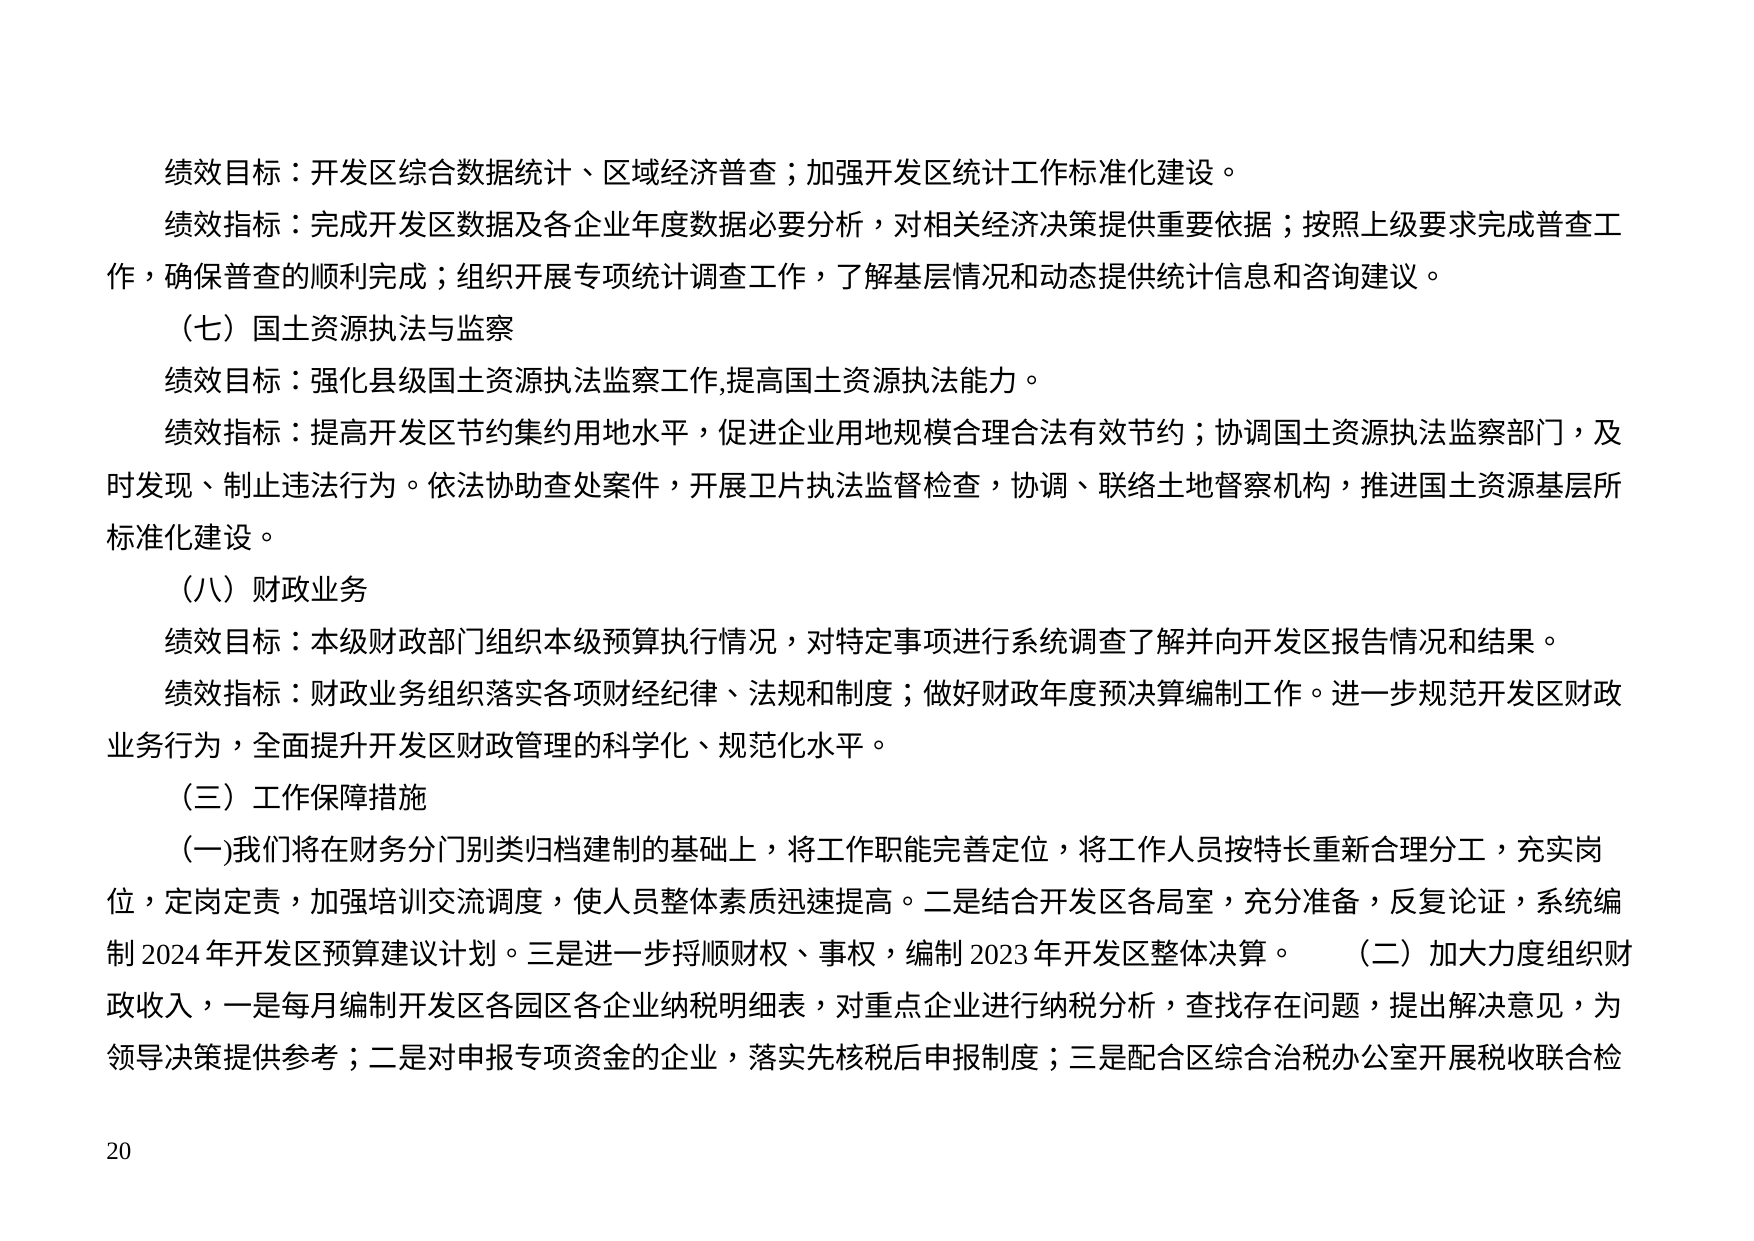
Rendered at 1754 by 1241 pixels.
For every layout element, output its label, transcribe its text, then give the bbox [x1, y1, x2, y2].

text （七）国土资源执法与监察 [106, 298, 1648, 350]
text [106, 819, 1648, 1079]
text （八）财政业务 [106, 558, 1648, 611]
text （三）工作保障措施 [106, 767, 1648, 819]
text 绩效指标：完成开发区数据及各企业年度数据必要分析，对相关经济决策提供重要依据；按照上级要求完成普查工作，确保普查的顺利完成；组织开展专项统计调查工作，了解基层情况和动态提供统计信息和咨询建议。 [106, 194, 1648, 298]
text 绩效目标：本级财政部门组织本级预算执行情况，对特定事项进行系统调查了解并向开发区报告情况和结果。 [106, 611, 1648, 663]
text 绩效目标：强化县级国土资源执法监察工作,提高国土资源执法能力。 [106, 350, 1648, 402]
text 绩效指标：提高开发区节约集约用地水平，促进企业用地规模合理合法有效节约；协调国土资源执法监察部门，及时发现、制止违法行为。依法协助查处案件，开展卫片执法监督检查，协调、联络土地督察机构，推进国土资源基层所标准化建设。 [106, 402, 1648, 558]
text 绩效目标：开发区综合数据统计、区域经济普查；加强开发区统计工作标准化建设。 [106, 142, 1648, 194]
text 绩效指标：财政业务组织落实各项财经纪律、法规和制度；做好财政年度预决算编制工作。进一步规范开发区财政业务行为，全面提升开发区财政管理的科学化、规范化水平。 [106, 663, 1648, 767]
